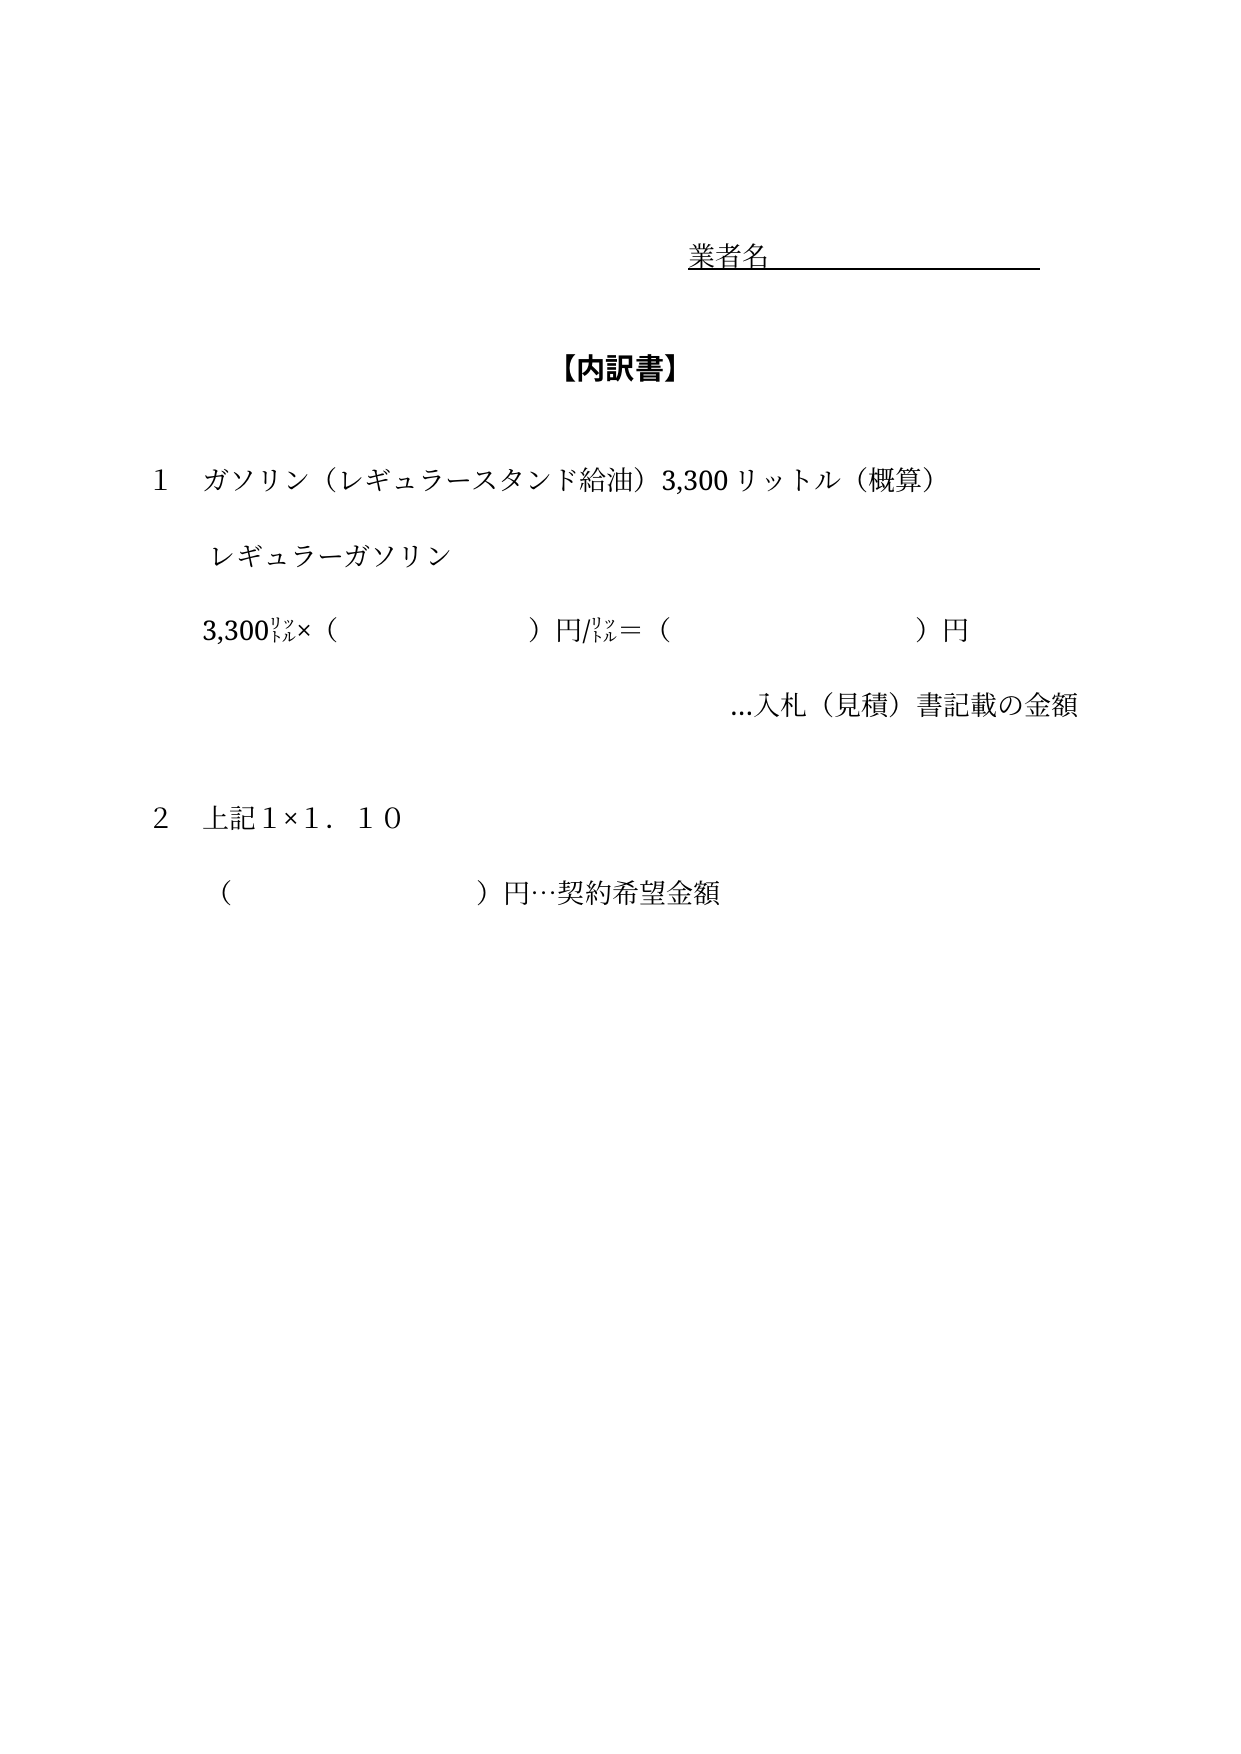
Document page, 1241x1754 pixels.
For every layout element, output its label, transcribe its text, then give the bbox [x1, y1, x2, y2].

text 3,300㍑×（ ）円/㍑＝（ ）円 [148, 592, 1092, 667]
text レギュラーガソリン [168, 517, 1092, 592]
text 業者名 [148, 217, 1092, 292]
text ２ 上記１×１．１０ [148, 779, 1092, 854]
text …入札（見積）書記載の金額 [148, 667, 1092, 742]
text １ ガソリン（レギュラースタンド給油）3,300リットル（概算） [148, 442, 1092, 517]
text （ ）円…契約希望金額 [206, 854, 1092, 929]
text 【内訳書】 [148, 329, 1092, 404]
